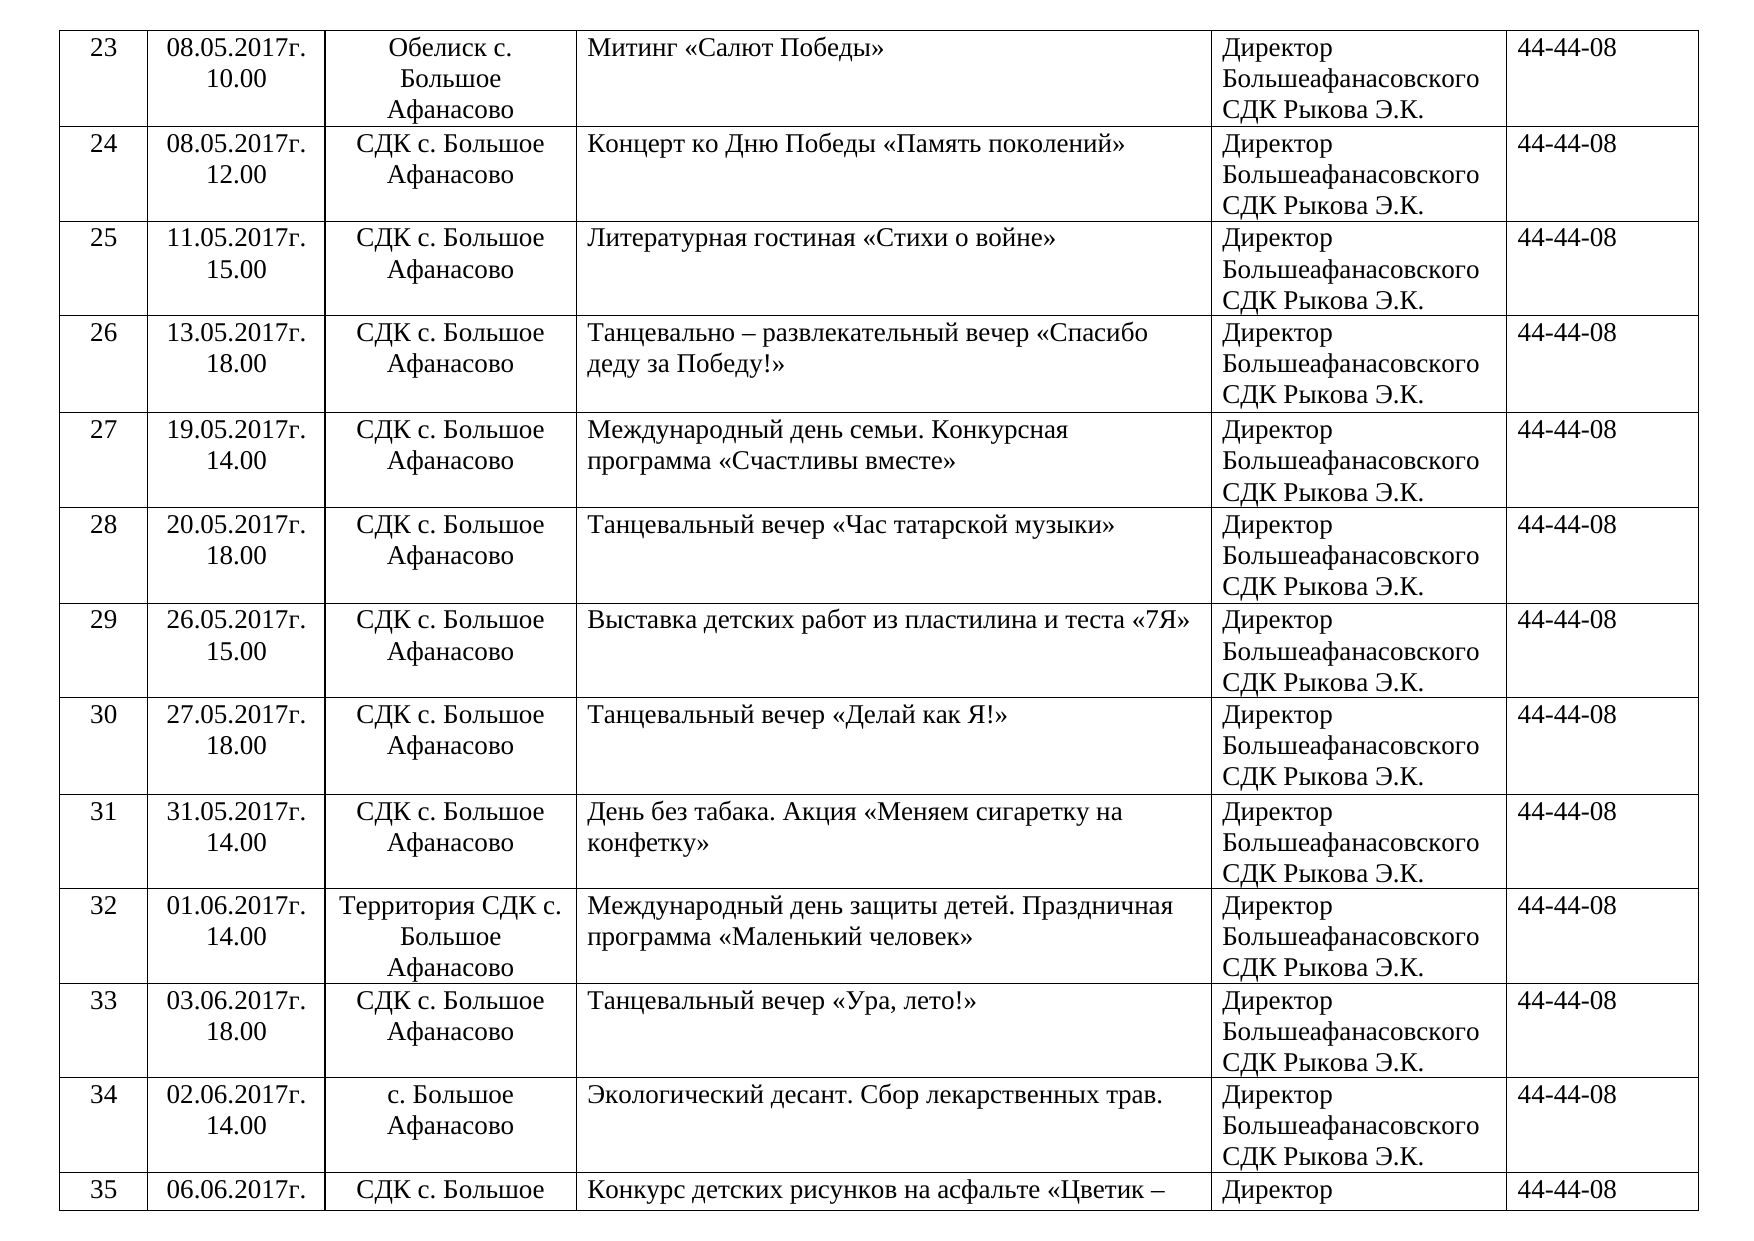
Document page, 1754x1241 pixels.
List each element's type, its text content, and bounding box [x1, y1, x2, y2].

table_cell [1212, 1173, 1506, 1209]
table_cell СДК с. Большое Афанасово [326, 984, 576, 1077]
table_cell Митинг «Салют Победы» [577, 31, 1211, 126]
table_cell с. Большое Афанасово [326, 1078, 576, 1172]
table_cell СДК с. Большое Афанасово [326, 222, 576, 315]
table_cell 01.06.2017г. 14.00 [148, 889, 324, 983]
table_cell 44-44-08 [1507, 508, 1698, 602]
table_cell 26.05.2017г. 15.00 [148, 604, 324, 697]
table_cell 31 [60, 795, 147, 888]
table_cell 19.05.2017г. 14.00 [148, 413, 324, 507]
table_cell Директор Большеафанасовского СДК Рыкова Э.К. [1212, 508, 1506, 602]
table_cell 44-44-08 [1507, 889, 1698, 983]
table_cell 25 [60, 222, 147, 315]
table_cell 44-44-08 [1507, 1078, 1698, 1172]
table_cell 29 [60, 604, 147, 697]
table_cell СДК с. Большое Афанасово [326, 127, 576, 221]
table_cell СДК с. Большое Афанасово [326, 413, 576, 507]
table_cell Директор Большеафанасовского СДК Рыкова Э.К. [1212, 413, 1506, 507]
table_cell 44-44-08 [1507, 413, 1698, 507]
table_cell Экологический десант. Сбор лекарственных трав. [577, 1078, 1211, 1172]
table_cell 08.05.2017г. 10.00 [148, 31, 324, 126]
table_cell 06.06.2017г. 15.00 [148, 1173, 324, 1209]
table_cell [577, 1173, 1211, 1209]
table_cell Танцевальный вечер «Делай как Я!» [577, 698, 1211, 794]
table_cell 20.05.2017г. 18.00 [148, 508, 324, 602]
table_cell 44-44-08 [1507, 31, 1698, 126]
table_cell 11.05.2017г. 15.00 [148, 222, 324, 315]
table_cell 44-44-08 [1507, 698, 1698, 794]
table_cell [1212, 31, 1506, 126]
table_cell 44-44-08 [1507, 1173, 1698, 1209]
table_cell 27 [60, 413, 147, 507]
table_cell 27.05.2017г. 18.00 [148, 698, 324, 794]
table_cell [1212, 984, 1506, 1077]
table_cell Директор Большеафанасовского СДК Рыкова Э.К. [1212, 698, 1506, 794]
table_cell Директор Большеафанасовского СДК Рыкова Э.К. [1212, 795, 1506, 888]
table_cell 35 [60, 1173, 147, 1209]
table_cell 44-44-08 [1507, 127, 1698, 221]
table_cell Танцевально – развлекательный вечер «Спасибо деду за Победу!» [577, 316, 1211, 412]
table_cell СДК с. Большое Афанасово [326, 698, 576, 794]
table_cell 44-44-08 [1507, 984, 1698, 1077]
table_cell 33 [60, 984, 147, 1077]
table_cell 26 [60, 316, 147, 412]
table_cell Директор Большеафанасовского СДК Рыкова Э.К. [1212, 222, 1506, 315]
table_cell 31.05.2017г. 14.00 [148, 795, 324, 888]
table_cell СДК с. Большое Афанасово [326, 795, 576, 888]
table_cell 03.06.2017г. 18.00 [148, 984, 324, 1077]
table_cell 30 [60, 698, 147, 794]
table_cell 02.06.2017г. 14.00 [148, 1078, 324, 1172]
table_cell 44-44-08 [1507, 316, 1698, 412]
table_cell 08.05.2017г. 12.00 [148, 127, 324, 221]
table_cell 28 [60, 508, 147, 602]
table_cell 44-44-08 [1507, 795, 1698, 888]
table_cell Литературная гостиная «Стихи о войне» [577, 222, 1211, 315]
table_cell Танцевальный вечер «Ура, лето!» [577, 984, 1211, 1077]
table_cell 13.05.2017г. 18.00 [148, 316, 324, 412]
table_cell СДК с. Большое Афанасово [326, 604, 576, 697]
table_cell Территория СДК с. Большое Афанасово [326, 889, 576, 983]
table_cell 32 [60, 889, 147, 983]
table_cell СДК с. Большое Афанасово [326, 508, 576, 602]
table_cell СДК с. Большое Афанасово [326, 316, 576, 412]
table_cell Международный день защиты детей. Праздничная программа «Маленький человек» [577, 889, 1211, 983]
table_cell Концерт ко Дню Победы «Память поколений» [577, 127, 1211, 221]
table_cell 44-44-08 [1507, 222, 1698, 315]
table_cell Международный день семьи. Конкурсная программа «Счастливы вместе» [577, 413, 1211, 507]
table_cell 44-44-08 [1507, 604, 1698, 697]
table_cell Выставка детских работ из пластилина и теста «7Я» [577, 604, 1211, 697]
table_cell 34 [60, 1078, 147, 1172]
table_cell Директор Большеафанасовского СДК Рыкова Э.К. [1212, 889, 1506, 983]
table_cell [1212, 1078, 1506, 1172]
table_cell Директор Большеафанасовского СДК Рыкова Э.К. [1212, 604, 1506, 697]
table_cell Танцевальный вечер «Час татарской музыки» [577, 508, 1211, 602]
table_cell Директор Большеафанасовского СДК Рыкова Э.К. [1212, 316, 1506, 412]
table_cell 23 [60, 31, 147, 126]
table_cell 24 [60, 127, 147, 221]
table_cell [1212, 127, 1506, 221]
table_cell Обелиск с. Большое Афанасово [326, 31, 576, 126]
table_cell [326, 1173, 576, 1209]
table_cell День без табака. Акция «Меняем сигаретку на конфетку» [577, 795, 1211, 888]
